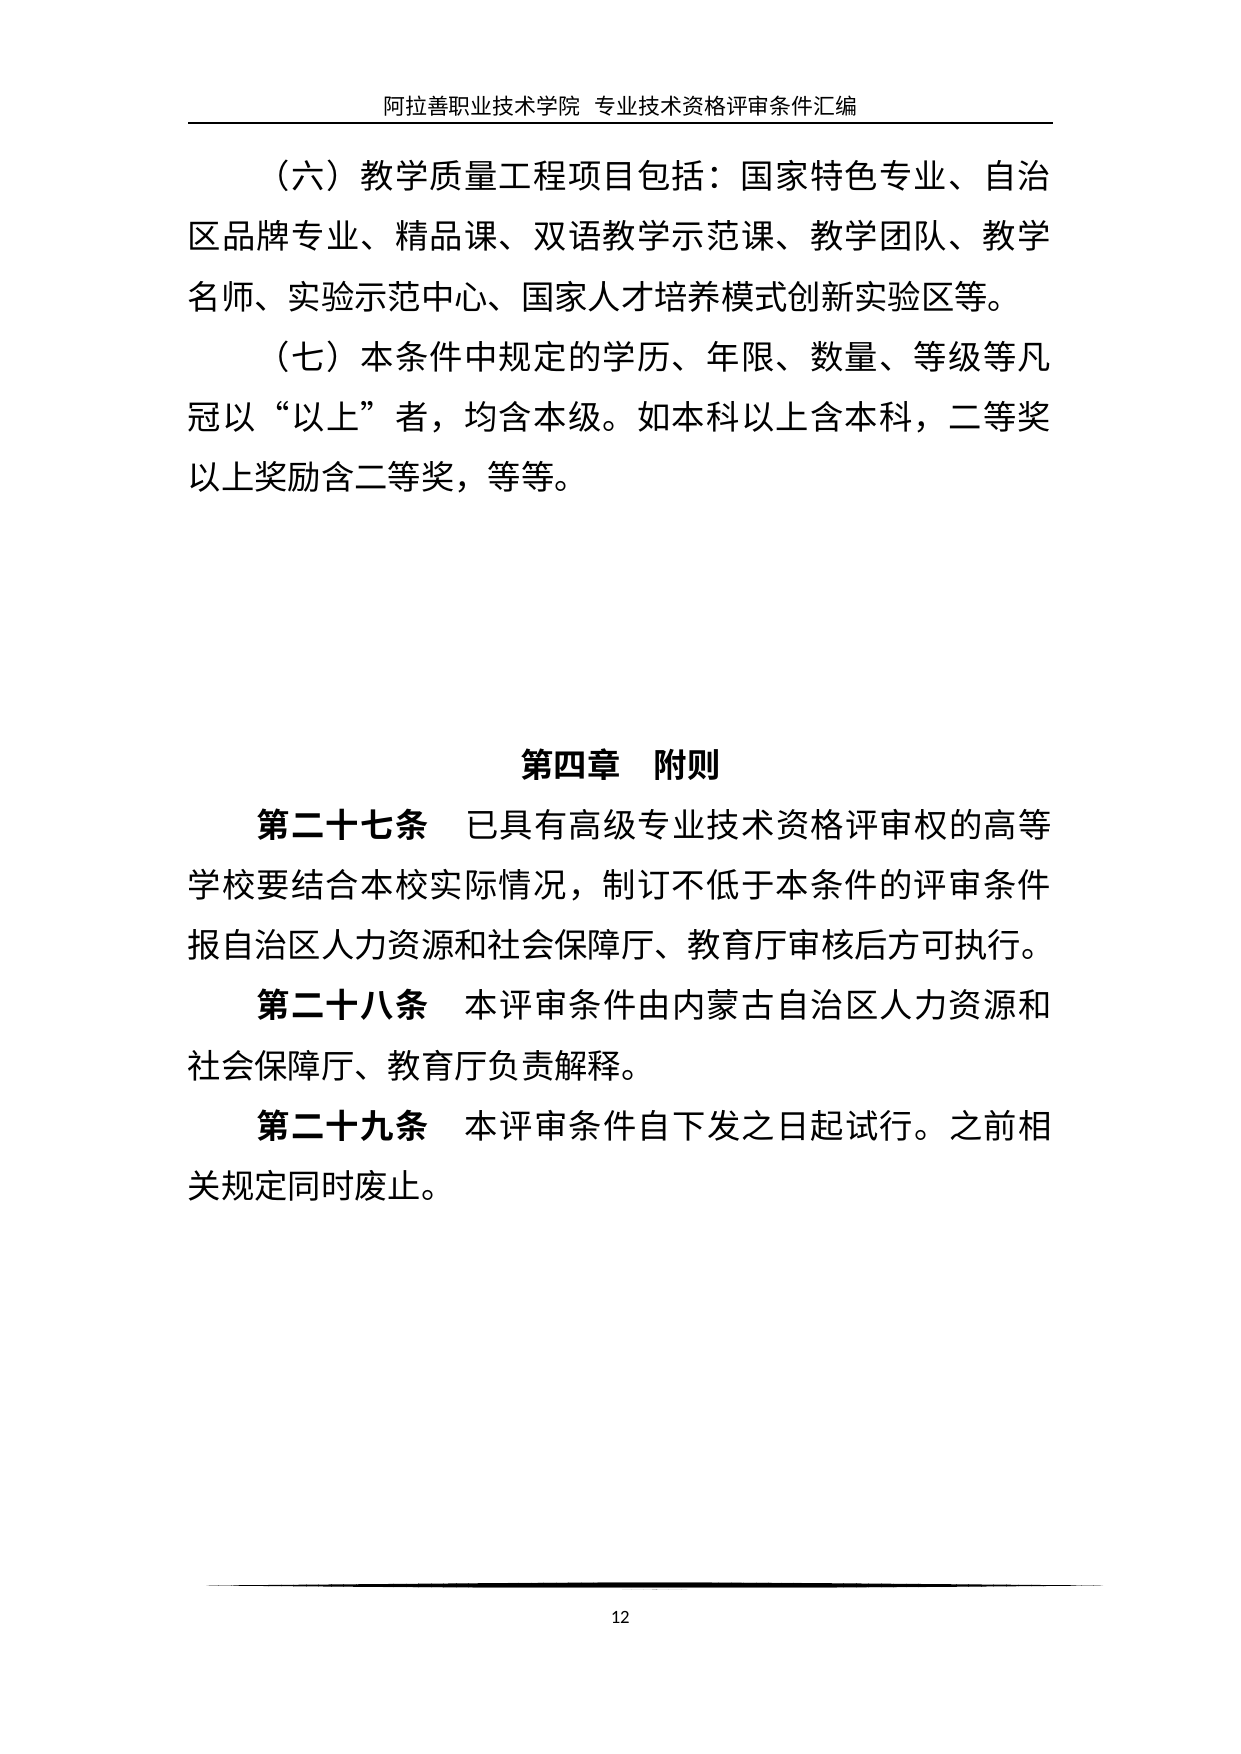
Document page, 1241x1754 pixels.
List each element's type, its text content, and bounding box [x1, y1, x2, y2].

text 第二十七条 已具有高级专业技术资格评审权的高等学校要结合本校实际情况，制订不低于本条件的评审条件，报自治区人力资源和社会保障厅、教育厅审核后方可执行。 第二十八条 本评审条件由内蒙古自治区人力资源和社会保障厅、教育厅负责解释。 第二十九条 本评审条件自下发之日起试行。之前相关规定同时废止。 [187, 798, 1053, 1208]
text 第四章 附则 [187, 738, 1053, 787]
picture [206, 1581, 1104, 1590]
